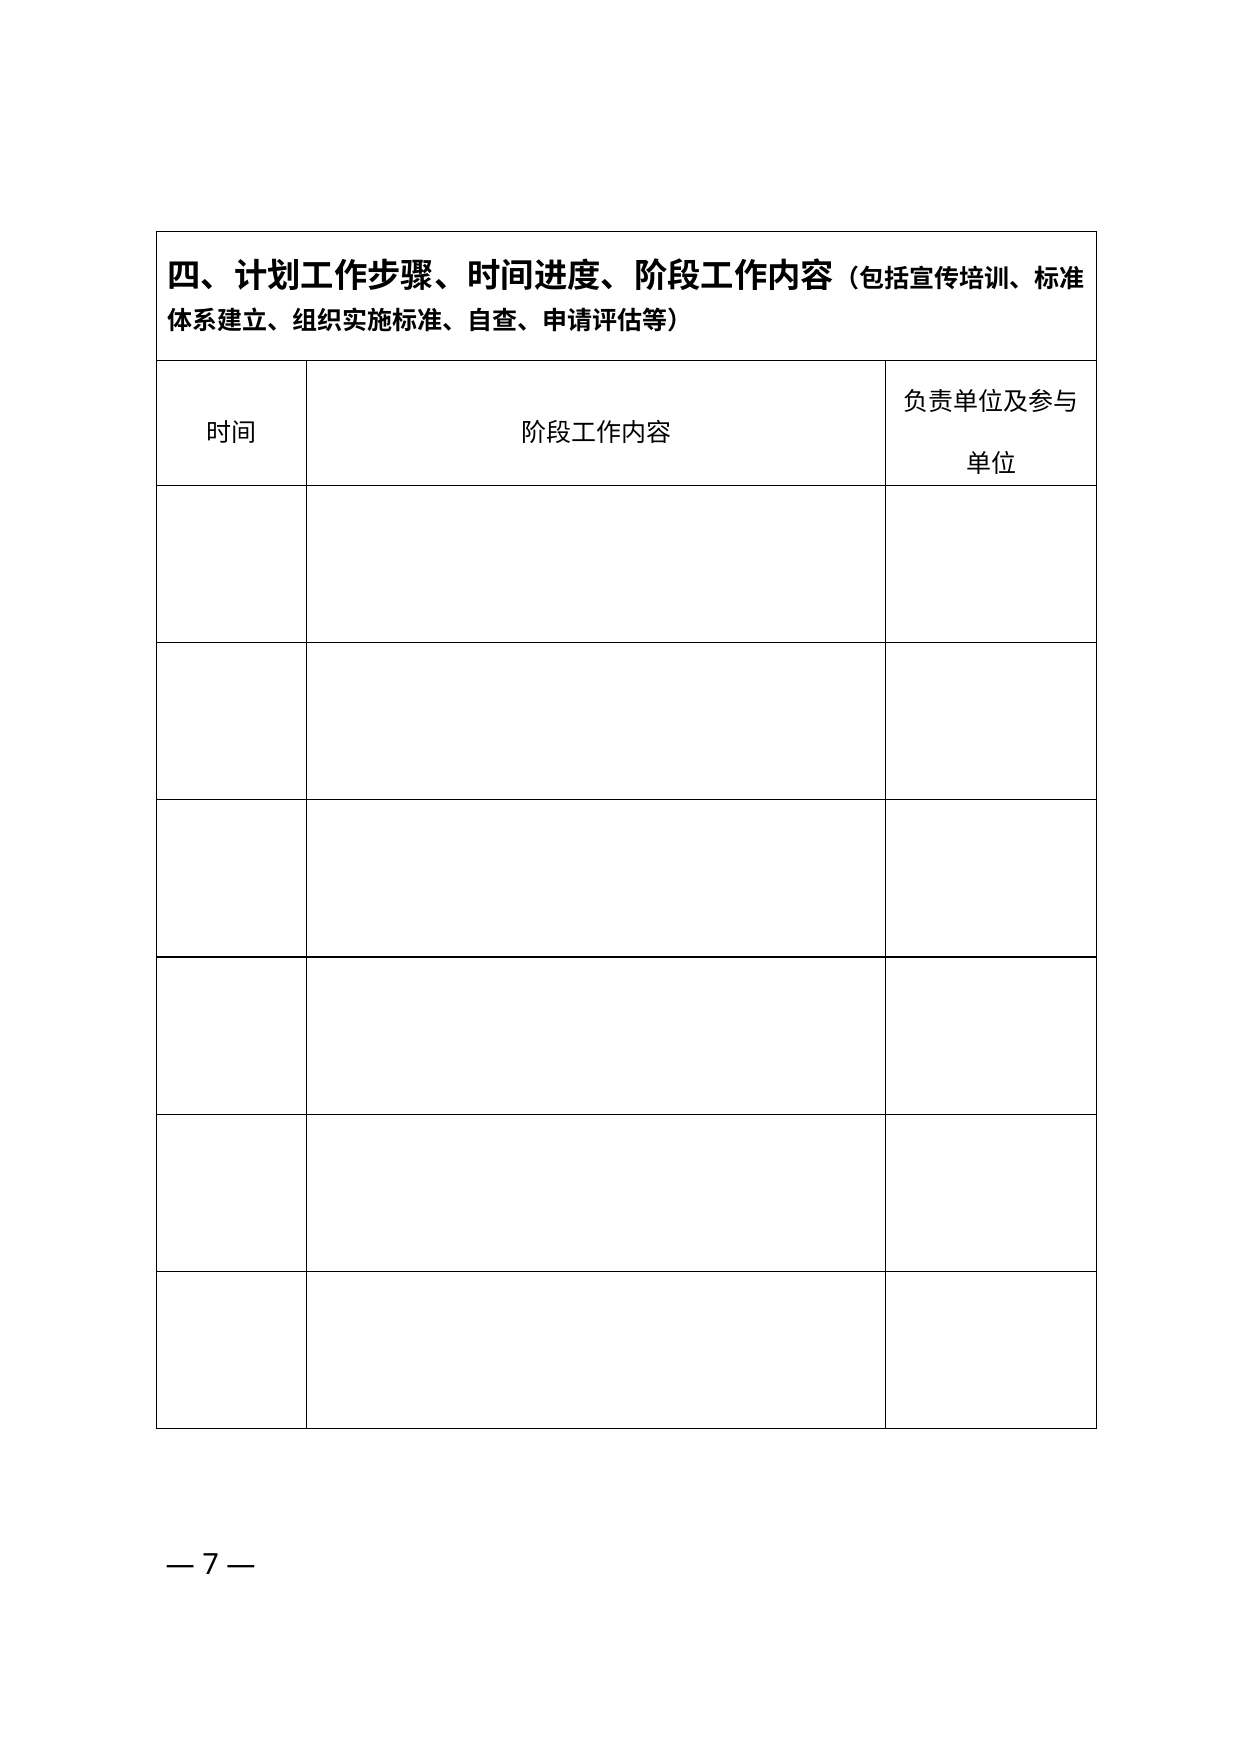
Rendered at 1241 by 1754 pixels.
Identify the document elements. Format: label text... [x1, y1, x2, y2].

table_cell [157, 1115, 306, 1271]
table_cell [886, 486, 1096, 642]
table_cell [157, 1272, 306, 1428]
table_cell [307, 958, 885, 1114]
table_cell [157, 800, 306, 956]
table_cell [157, 486, 306, 642]
table_cell [886, 643, 1096, 799]
table_cell [886, 1272, 1096, 1428]
table_cell [307, 486, 885, 642]
table_cell [307, 800, 885, 956]
table_cell [886, 958, 1096, 1114]
table_cell [157, 958, 306, 1114]
table_cell [307, 643, 885, 799]
table_cell [886, 1115, 1096, 1271]
table_cell [307, 1115, 885, 1271]
table_cell [886, 800, 1096, 956]
table_cell [157, 643, 306, 799]
table_cell 四、计划工作步骤、时间进度、阶段工作内容（包括宣传培训、标准体系建立、组织实施标准、自查、申请评估等） [157, 232, 1096, 360]
table_cell [307, 1272, 885, 1428]
table_cell 阶段工作内容 [307, 361, 885, 484]
table_cell 时间 [157, 361, 306, 484]
table_cell 负责单位及参与单位 [886, 361, 1096, 484]
